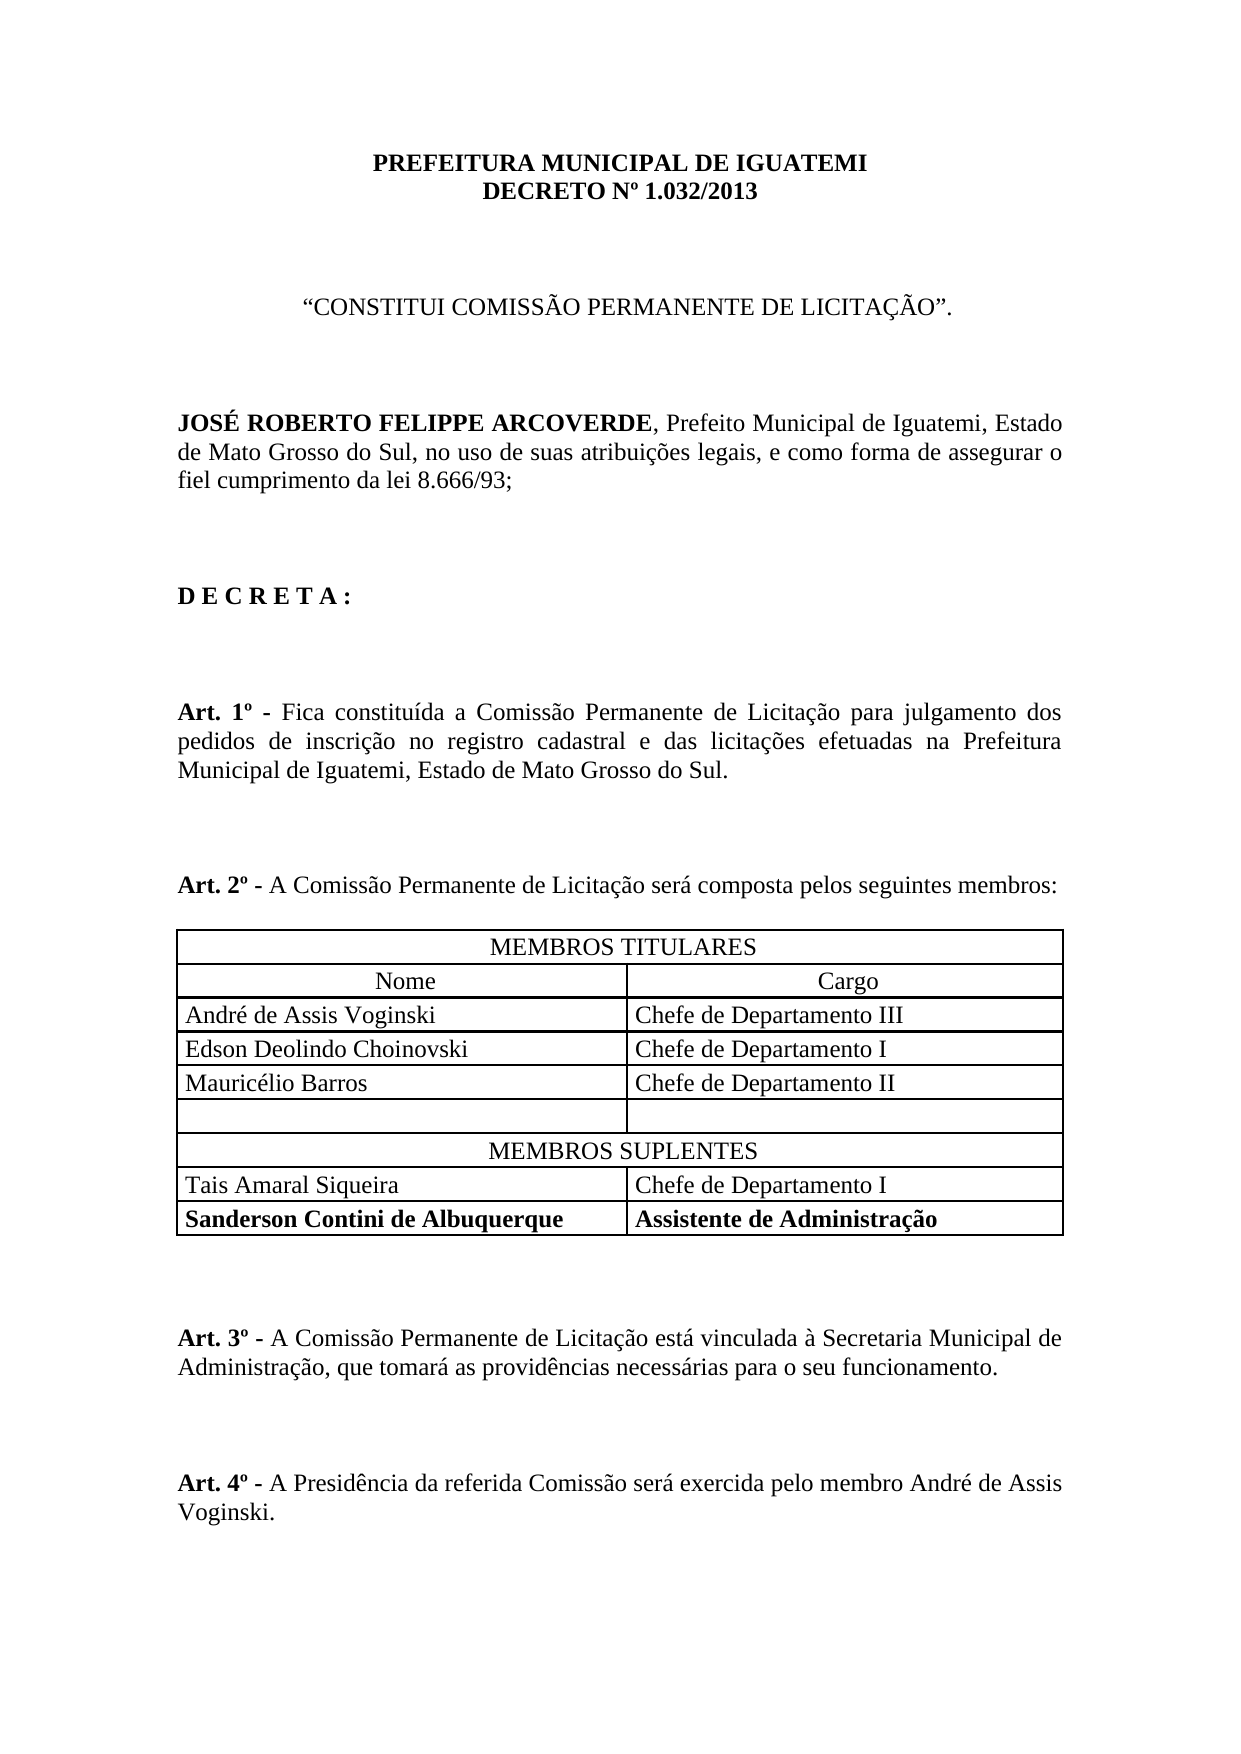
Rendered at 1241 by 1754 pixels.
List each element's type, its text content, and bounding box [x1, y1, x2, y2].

table_cell MEMBROS SUPLENTES [178, 1134, 1062, 1166]
table_header MEMBROS TITULARES [178, 931, 1062, 962]
text “CONSTITUI COMISSÃO PERMANENTE DE LICITAÇÃO”. [302, 292, 1063, 321]
table_cell Sanderson Contini de Albuquerque [178, 1202, 626, 1234]
table_cell Tais Amaral Siqueira [178, 1168, 626, 1200]
table_cell [178, 1100, 626, 1132]
text JOSÉ ROBERTO FELIPPE ARCOVERDE, Prefeito Municipal de Iguatemi, Estado de Mato Grosso do Sul, no uso de suas atribuições legais, e como forma de assegurar o fiel cumprimento da lei 8.666/93; [177, 408, 1063, 494]
table_cell Nome [178, 965, 626, 996]
text Art. 2º - A Comissão Permanente de Licitação será composta pelos seguintes membros: [177, 871, 1063, 899]
table_cell Mauricélio Barros [178, 1066, 626, 1098]
table_cell Chefe de Departamento III [628, 999, 1062, 1030]
table_cell Cargo [628, 965, 1062, 996]
text D E C R E T A : [177, 581, 1063, 610]
text Art. 1º - Fica constituída a Comissão Permanente de Licitação para julgamento dos pedidos de inscrição no registro cadastral e das licitações efetuadas na Prefeitura Municipal de Iguatemi, Estado de Mato Grosso do Sul. [177, 697, 1063, 783]
table_cell André de Assis Voginski [178, 999, 626, 1030]
table_cell [628, 1100, 1062, 1132]
text Art. 4º - A Presidência da referida Comissão será exercida pelo membro André de Assis Voginski. [177, 1468, 1063, 1525]
table_cell Assistente de Administração [628, 1202, 1062, 1234]
table_cell Chefe de Departamento II [628, 1066, 1062, 1098]
text PREFEITURA MUNICIPAL DE IGUATEMI DECRETO Nº 1.032/2013 [177, 148, 1063, 205]
table_cell Chefe de Departamento I [628, 1033, 1062, 1064]
text Art. 3º - A Comissão Permanente de Licitação está vinculada à Secretaria Municipal de Administração, que tomará as providências necessárias para o seu funcionamento. [177, 1323, 1063, 1381]
table_cell Chefe de Departamento I [628, 1168, 1062, 1200]
table_cell Edson Deolindo Choinovski [178, 1033, 626, 1064]
